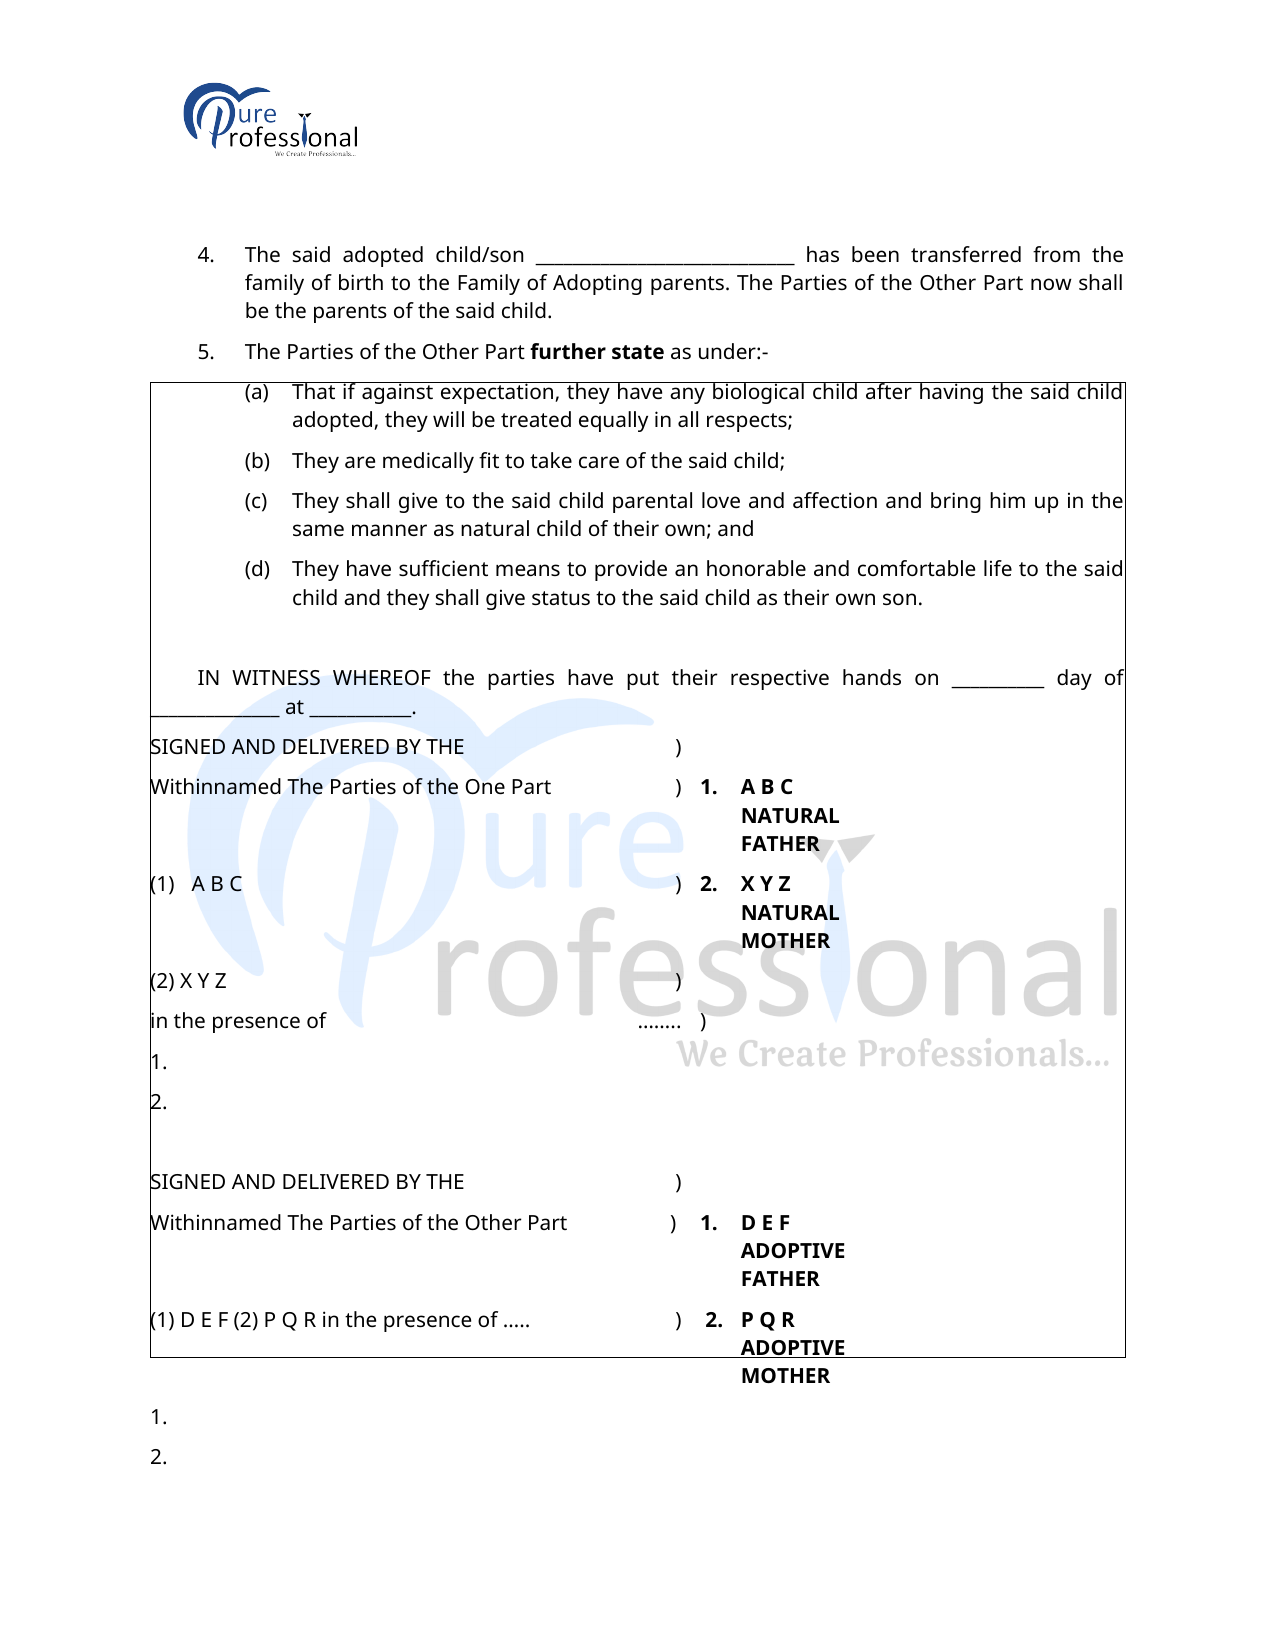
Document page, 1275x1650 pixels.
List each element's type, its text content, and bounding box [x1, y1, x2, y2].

text IN WITNESS WHEREOF the parties have put their respective hands on __________ day of ______________ at ___________. [150, 663, 1125, 720]
text Withinnamed The Parties of the Other Part ) 1. D E F ADOPTIVE FATHER [150, 1208, 1125, 1293]
text (2) X Y Z ) [150, 966, 1125, 995]
text (a) That if against expectation, they have any biological child after having the said child adopted, they will be treated equally in all respects; [244, 377, 1125, 434]
text 1. [150, 1047, 1125, 1075]
text 2. [150, 1087, 1125, 1116]
text SIGNED AND DELIVERED BY THE ) [150, 1167, 1125, 1196]
text in the presence of …….. ) [150, 1007, 1125, 1035]
text 1. [150, 1402, 1125, 1430]
picture [150, 0, 390, 240]
text (1) D E F (2) P Q R in the presence of ….. ) 2. P Q R ADOPTIVE MOTHER [150, 1305, 1125, 1390]
text (1) A B C ) 2. X Y Z NATURAL MOTHER [150, 869, 1125, 955]
text 2. [150, 1442, 1125, 1471]
text (b) They are medically fit to take care of the said child; [244, 446, 1125, 474]
text SIGNED AND DELIVERED BY THE ) [150, 732, 1125, 761]
text (c) They shall give to the said child parental love and affection and bring him up in the same manner as natural child of their own; and [244, 486, 1125, 543]
text (d) They have sufficient means to provide an honorable and comfortable life to the said child and they shall give status to the said child as their own son. [244, 554, 1125, 611]
text Withinnamed The Parties of the One Part ) 1. A B C NATURAL FATHER [150, 772, 1125, 858]
text 5. The Parties of the Other Part further state as under:- [197, 337, 1125, 365]
text 4. The said adopted child/son ____________________________ has been transferred from the family of birth to the Family of Adopting parents. The Parties of the Other Part now shall be the parents of the said child. [197, 240, 1125, 325]
